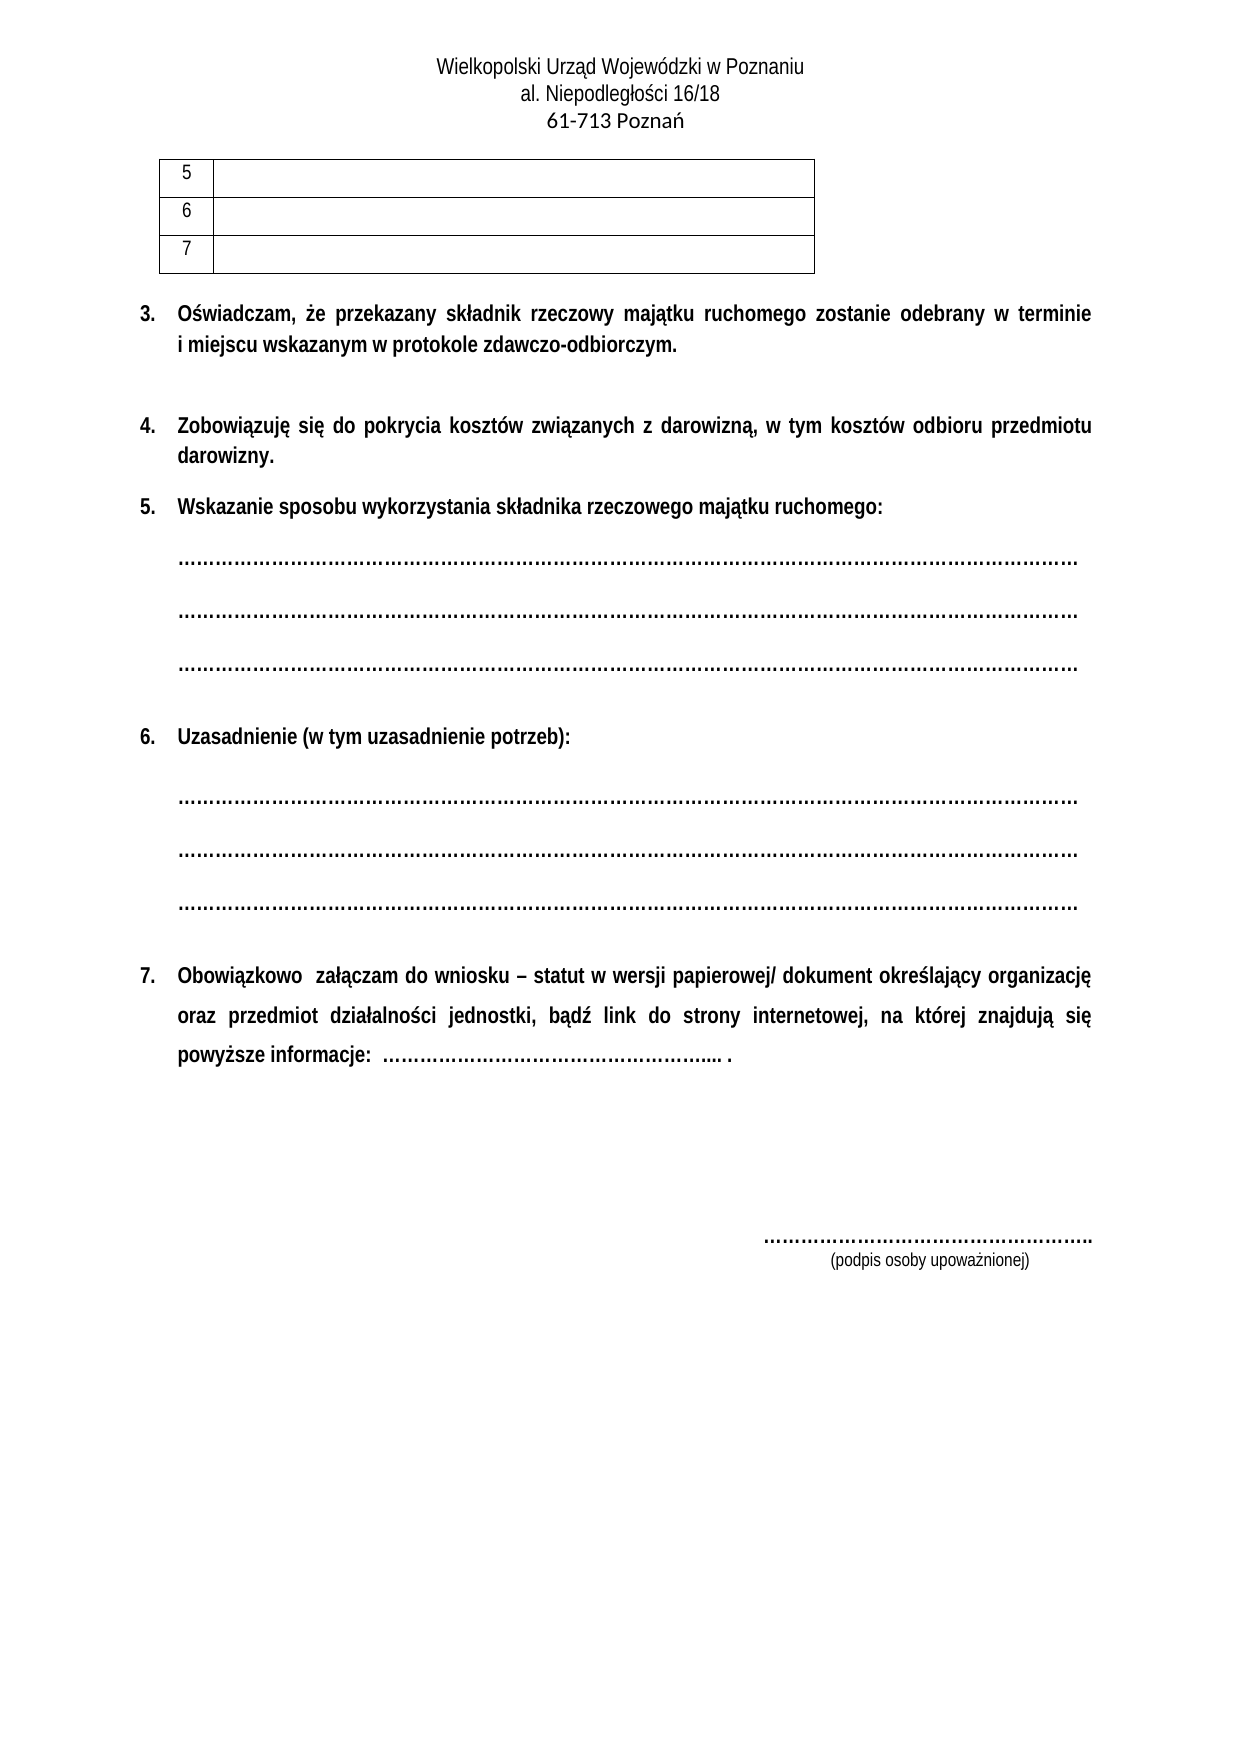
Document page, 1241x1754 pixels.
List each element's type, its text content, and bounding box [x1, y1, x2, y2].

list Oświadczam, że przekazany składnik rzeczowy majątku ruchomego zostanie odebrany w terminie i miejscu wskazanym w protokole zdawczo-odbiorczym. [140, 300, 1092, 357]
table_cell 6 [160, 198, 213, 235]
list Obowiązkowo załączam do wniosku – statut w wersji papierowej/ dokument określający organizację oraz przedmiot działalności jednostki, bądź link do strony internetowej, na której znajdują się powyższe informacje: …………………………………………….... . [140, 962, 1092, 1068]
list Wskazanie sposobu wykorzystania składnika rzeczowego majątku ruchomego: [140, 493, 1092, 519]
text …………………………………………….. [148, 1222, 1092, 1249]
table_cell [214, 198, 814, 235]
list Zobowiązuję się do pokrycia kosztów związanych z darowizną, w tym kosztów odbioru przedmiotu darowizny. [140, 412, 1092, 468]
table_cell 5 [160, 160, 213, 197]
list ……………………………………………………………………………………………………………………………………………………………………………………………………………………………………………………………………………………………………………………………………………………………………………………………… [177, 544, 1092, 676]
table_cell [214, 236, 814, 273]
list Uzasadnienie (w tym uzasadnienie potrzeb): [140, 723, 1092, 749]
list ……………………………………………………………………………………………………………………………………………………………………………………………………………………………………………………………………………………………………………………………………………………………………………………………… [177, 783, 1092, 915]
text (podpis osoby upoważnionej) [148, 1249, 1092, 1270]
table_cell 7 [160, 236, 213, 273]
table_cell [214, 160, 814, 197]
